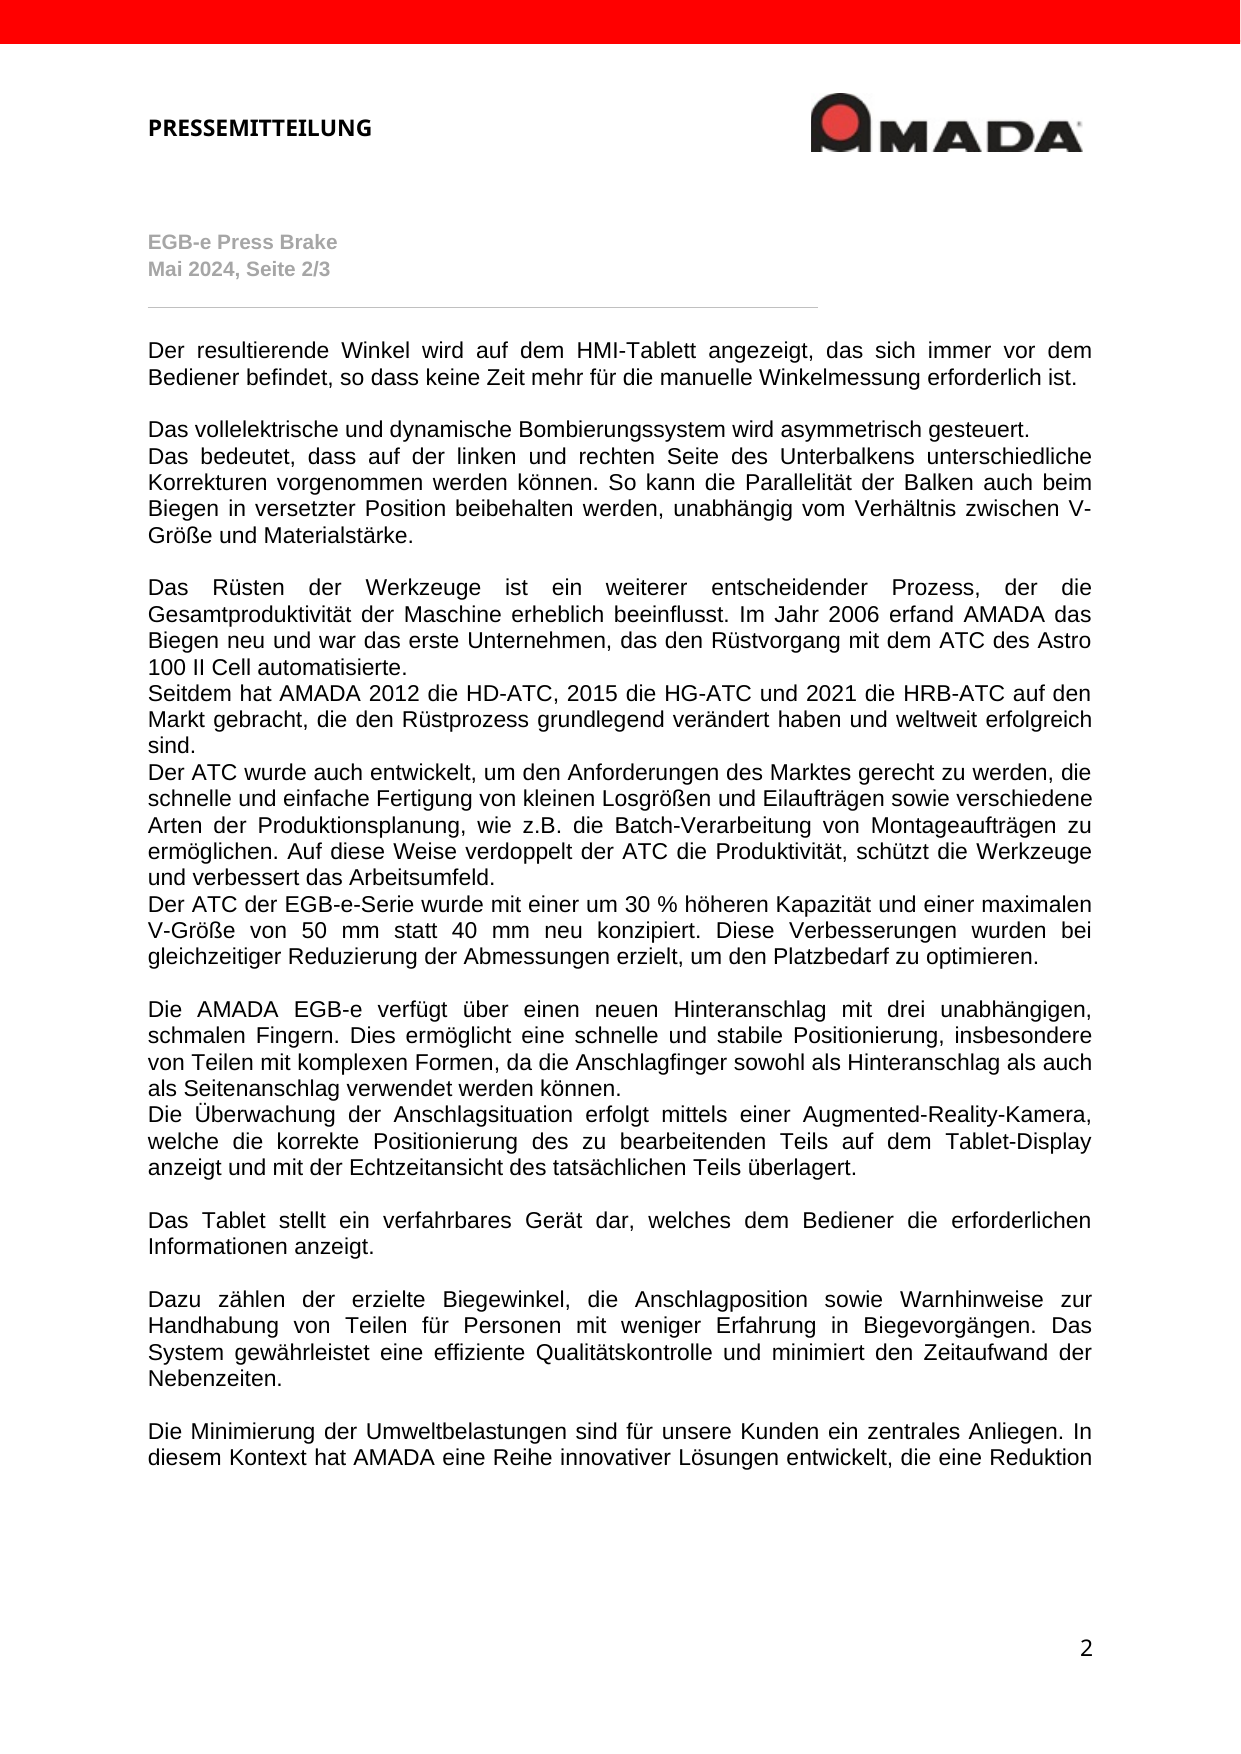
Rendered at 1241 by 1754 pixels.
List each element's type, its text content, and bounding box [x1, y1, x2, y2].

text Der ATC wurde auch entwickelt, um den Anforderungen des Marktes gerecht zu werden, die schnelle und einfache Fertigung von kleinen Losgrößen und Eilaufträgen sowie verschiedene Arten der Produktionsplanung, wie z.B. die Batch-Verarbeitung von Montageaufträgen zu ermöglichen. Auf diese Weise verdoppelt der ATC die Produktivität, schützt die Werkzeuge und verbessert das Arbeitsumfeld. [148, 759, 1093, 891]
text Seitdem hat AMADA 2012 die HD-ATC, 2015 die HG-ATC und 2021 die HRB-ATC auf den Markt gebracht, die den Rüstprozess grundlegend verändert haben und weltweit erfolgreich sind. [148, 680, 1093, 759]
text EGB-e Press Brake [148, 230, 1093, 254]
picture [811, 93, 1083, 152]
text Dazu zählen der erzielte Biegewinkel, die Anschlagposition sowie Warnhinweise zur Handhabung von Teilen für Personen mit weniger Erfahrung in Biegevorgängen. Das System gewährleistet eine effiziente Qualitätskontrolle und minimiert den Zeitaufwand der Nebenzeiten. [148, 1286, 1093, 1391]
text Die Überwachung der Anschlagsituation erfolgt mittels einer Augmented-Reality-Kamera, welche die korrekte Positionierung des zu bearbeitenden Teils auf dem Tablet-Display anzeigt und mit der Echtzeitansicht des tatsächlichen Teils überlagert. [148, 1101, 1093, 1181]
text Der ATC der EGB-e-Serie wurde mit einer um 30 % höheren Kapazität und einer maximalen V-Größe von 50 mm statt 40 mm neu konzipiert. Diese Verbesserungen wurden bei gleichzeitiger Reduzierung der Abmessungen erzielt, um den Platzbedarf zu optimieren. [148, 891, 1093, 970]
text Die AMADA EGB-e verfügt über einen neuen Hinteranschlag mit drei unabhängigen, schmalen Fingern. Dies ermöglicht eine schnelle und stabile Positionierung, insbesondere von Teilen mit komplexen Formen, da die Anschlagfinger sowohl als Hinteranschlag als auch als Seitenanschlag verwendet werden können. [148, 996, 1093, 1101]
text Das Rüsten der Werkzeuge ist ein weiterer entscheidender Prozess, der die Gesamtproduktivität der Maschine erheblich beeinflusst. Im Jahr 2006 erfand AMADA das Biegen neu und war das erste Unternehmen, das den Rüstvorgang mit dem ATC des Astro 100 II Cell automatisierte. [148, 574, 1093, 680]
text Das Tablet stellt ein verfahrbares Gerät dar, welches dem Bediener die erforderlichen Informationen anzeigt. [148, 1207, 1093, 1259]
text Das vollelektrische und dynamische Bombierungssystem wird asymmetrisch gesteuert. [148, 416, 1093, 443]
text Mai 2024, Seite 2/3 [148, 257, 1093, 281]
text Der resultierende Winkel wird auf dem HMI-Tablett angezeigt, das sich immer vor dem Bediener befindet, so dass keine Zeit mehr für die manuelle Winkelmessung erforderlich ist. [148, 337, 1093, 390]
text Das bedeutet, dass auf der linken und rechten Seite des Unterbalkens unterschiedliche Korrekturen vorgenommen werden können. So kann die Parallelität der Balken auch beim Biegen in versetzter Position beibehalten werden, unabhängig vom Verhältnis zwischen V-Größe und Materialstärke. [148, 443, 1093, 548]
